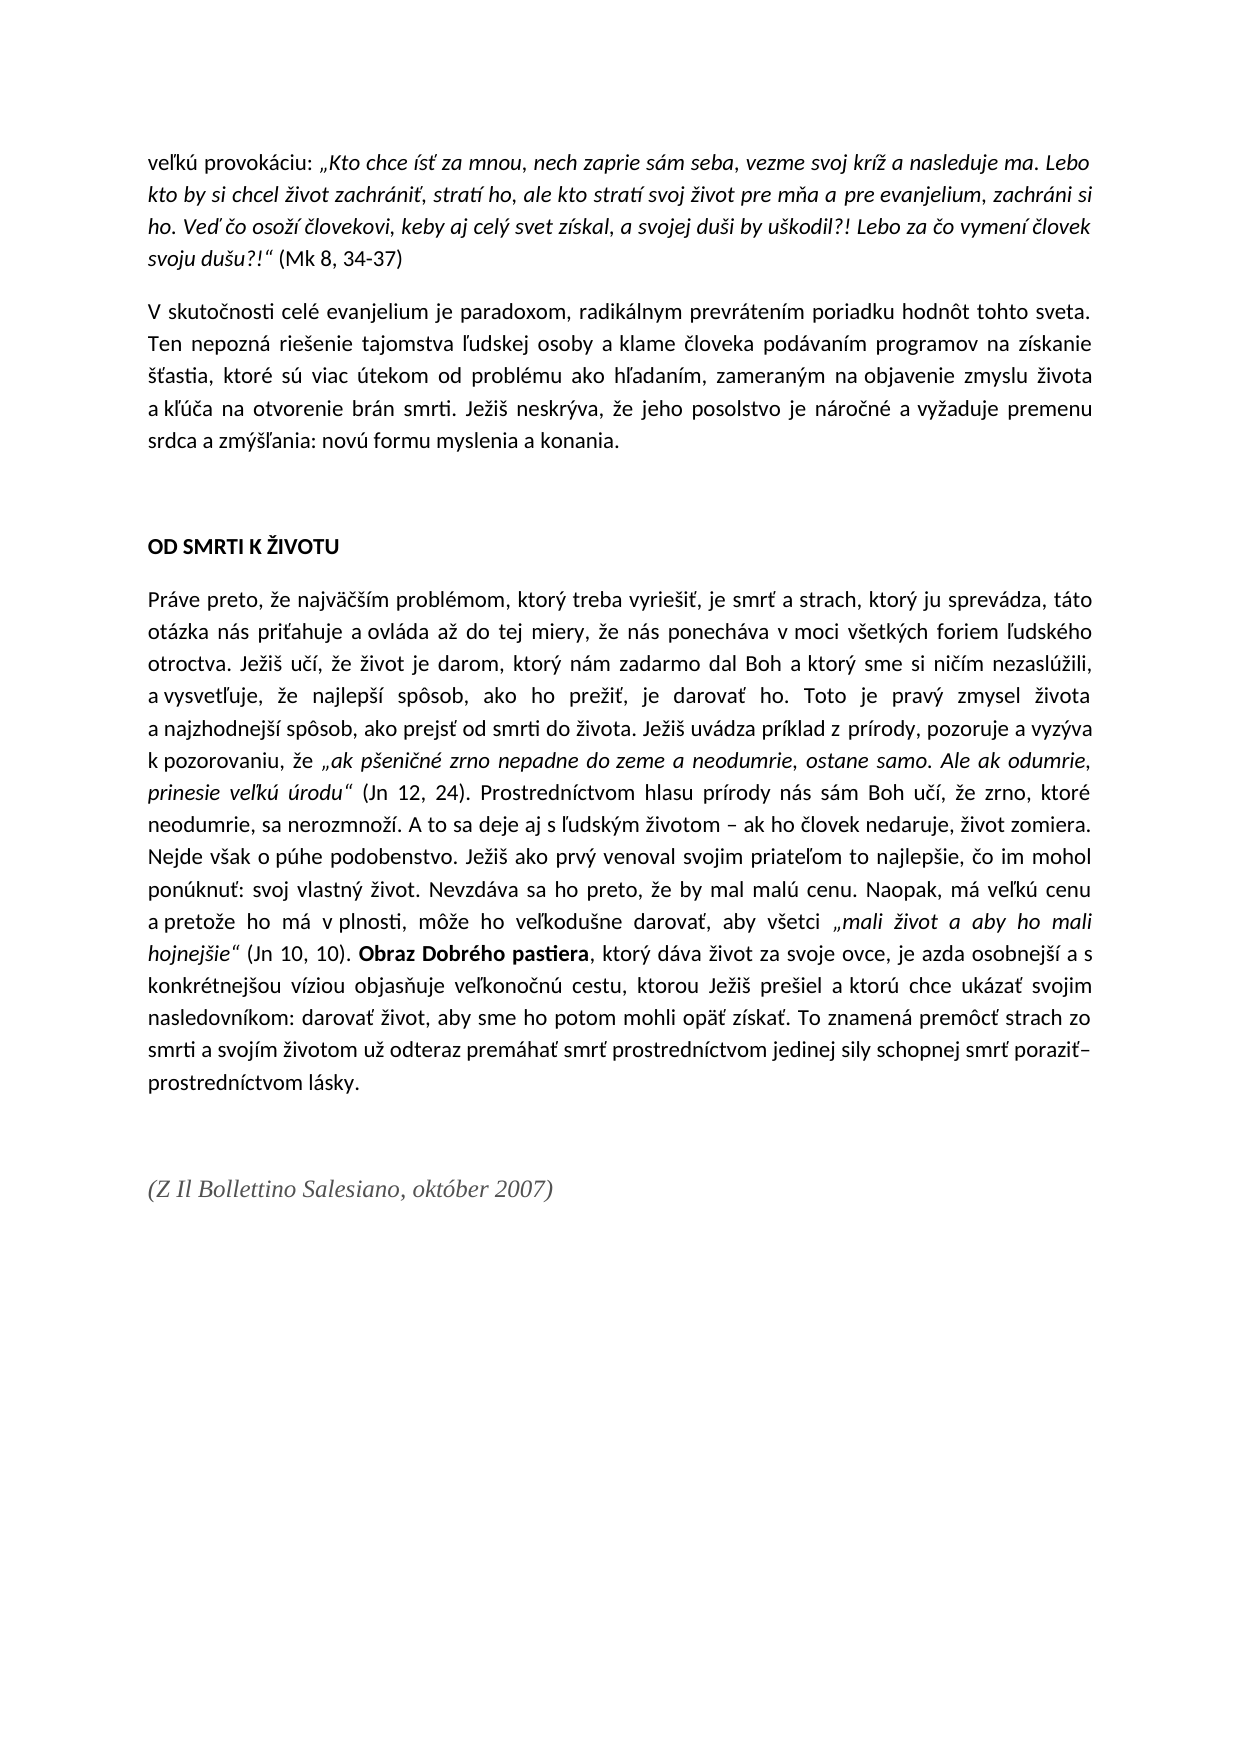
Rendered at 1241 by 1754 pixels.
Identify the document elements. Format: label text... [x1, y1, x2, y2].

text Práve preto, že najväčším problémom, ktorý treba vyriešiť, je smrť a strach, ktorý ju sprevádza, táto otázka nás priťahuje a ovláda až do tej miery, že nás ponecháva v moci všetkých foriem ľudského otroctva. Ježiš učí, že život je darom, ktorý nám zadarmo dal Boh a ktorý sme si ničím nezaslúžili, a vysvetľuje, že najlepší spôsob, ako ho prežiť, je darovať ho. Toto je pravý zmysel života a najzhodnejší spôsob, ako prejsť od smrti do života. Ježiš uvádza príklad z prírody, pozoruje a vyzýva k pozorovaniu, že „ak pšeničné zrno nepadne do zeme a neodumrie, ostane samo. Ale ak odumrie, prinesie veľkú úrodu“ (Jn 12, 24). Prostredníctvom hlasu prírody nás sám Boh učí, že zrno, ktoré neodumrie, sa nerozmnoží. A to sa deje aj s ľudským životom – ak ho človek nedaruje, život zomiera. Nejde však o púhe podobenstvo. Ježiš ako prvý venoval svojim priateľom to najlepšie, čo im mohol ponúknuť: svoj vlastný život. Nevzdáva sa ho preto, že by mal malú cenu. Naopak, má veľkú cenu a pretože ho má v plnosti, môže ho veľkodušne darovať, aby všetci „mali život a aby ho mali hojnejšie“ (Jn 10, 10). Obraz Dobrého pastiera, ktorý dáva život za svoje ovce, je azda osobnejší a s konkrétnejšou víziou objasňuje veľkonočnú cestu, ktorou Ježiš prešiel a ktorú chce ukázať svojim nasledovníkom: darovať život, aby sme ho potom mohli opäť získať. To znamená premôcť strach zo smrti a svojím životom už odteraz premáhať smrť prostredníctvom jedinej sily schopnej smrť poraziť– prostredníctvom lásky. [148, 585, 1093, 1096]
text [148, 148, 1093, 272]
text (Z Il Bollettino Salesiano, október 2007) [148, 1174, 1093, 1203]
text OD SMRTI K ŽIVOTU [148, 532, 1093, 560]
text V skutočnosti celé evanjelium je paradoxom, radikálnym prevrátením poriadku hodnôt tohto sveta. Ten nepozná riešenie tajomstva ľudskej osoby a klame človeka podávaním programov na získanie šťastia, ktoré sú viac útekom od problému ako hľadaním, zameraným na objavenie zmyslu života a kľúča na otvorenie brán smrti. Ježiš neskrýva, že jeho posolstvo je náročné a vyžaduje premenu srdca a zmýšľania: novú formu myslenia a konania. [148, 297, 1093, 454]
